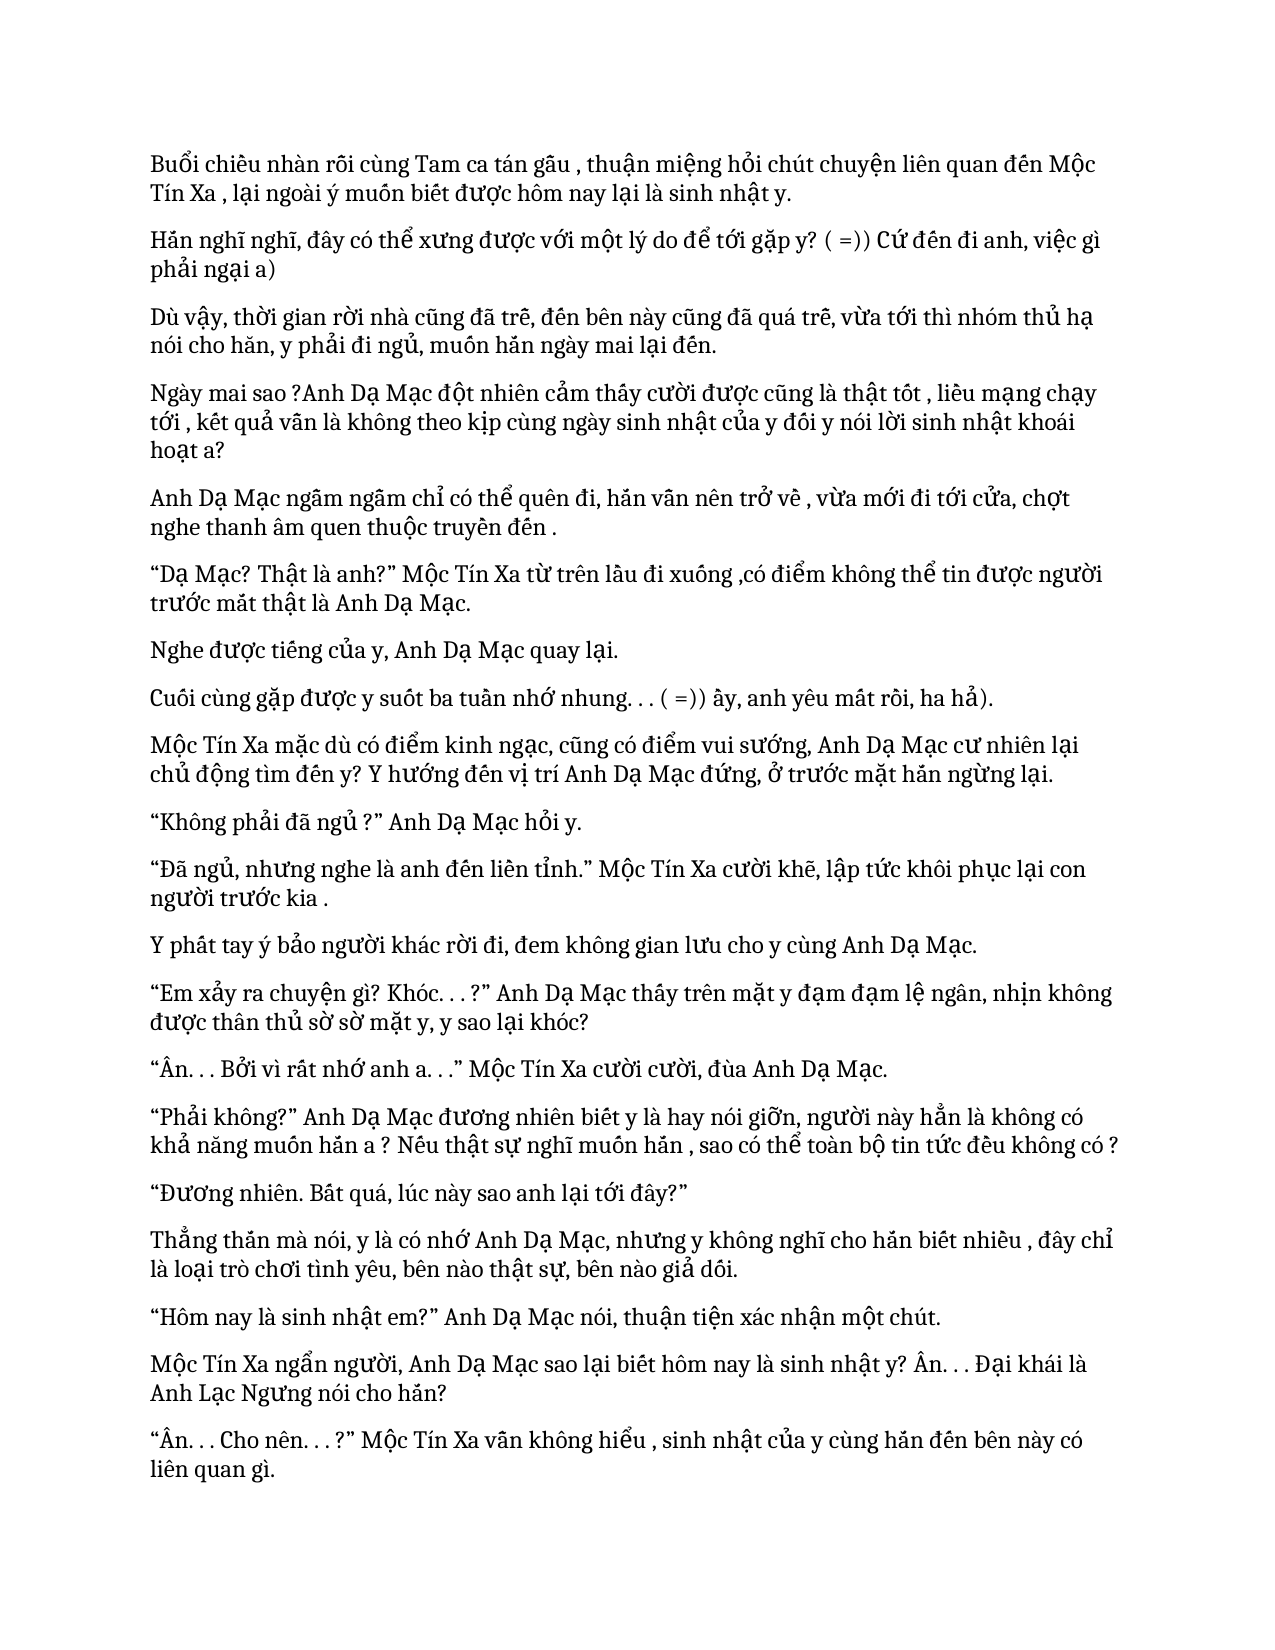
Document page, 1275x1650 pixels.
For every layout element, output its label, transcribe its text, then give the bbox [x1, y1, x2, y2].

text “Phải không?” Anh Dạ Mạc đương nhiên biết y là hay nói giỡn, người này hẳn là không có khả năng muốn hắn a ? Nếu thật sự nghĩ muốn hắn , sao có thể toàn bộ tin tức đều không có ? [150, 1102, 1125, 1160]
text Cuối cùng gặp được y suốt ba tuần nhớ nhung. . . ( =)) ầy, anh yêu mất rồi, ha hả). [150, 684, 1125, 712]
text “Em xảy ra chuyện gì? Khóc. . . ?” Anh Dạ Mạc thấy trên mặt y đạm đạm lệ ngân, nhịn không được thân thủ sờ sờ mặt y, y sao lại khóc? [150, 979, 1125, 1036]
text “Đương nhiên. Bất quá, lúc này sao anh lại tới đây?” [150, 1179, 1125, 1207]
text Mộc Tín Xa ngẩn người, Anh Dạ Mạc sao lại biết hôm nay là sinh nhật y? Ân. . . Đại khái là Anh Lạc Ngưng nói cho hắn? [150, 1350, 1125, 1407]
text Dù vậy, thời gian rời nhà cũng đã trễ, đến bên này cũng đã quá trễ, vừa tới thì nhóm thủ hạ nói cho hăn, y phải đi ngủ, muốn hắn ngày mai lại đến. [150, 302, 1125, 360]
text “Ân. . . Cho nên. . . ?” Mộc Tín Xa vẫn không hiểu , sinh nhật của y cùng hắn đến bên này có liên quan gì. [150, 1426, 1125, 1484]
text Hắn nghĩ nghĩ, đây có thể xưng được với một lý do để tới gặp y? ( =)) Cứ đến đi anh, việc gì phải ngại a) [150, 226, 1125, 284]
text Ngày mai sao ?Anh Dạ Mạc đột nhiên cảm thấy cười được cũng là thật tốt , liều mạng chạy tới , kết quả vẫn là không theo kịp cùng ngày sinh nhật của y đối y nói lời sinh nhật khoái hoạt a? [150, 379, 1125, 465]
text “Đã ngủ, nhưng nghe là anh đến liền tỉnh.” Mộc Tín Xa cười khẽ, lập tức khôi phục lại con người trước kia . [150, 855, 1125, 912]
text Mộc Tín Xa mặc dù có điểm kinh ngạc, cũng có điểm vui sướng, Anh Dạ Mạc cư nhiên lại chủ động tìm đến y? Y hướng đến vị trí Anh Dạ Mạc đứng, ở trước mặt hắn ngừng lại. [150, 731, 1125, 789]
text Nghe được tiếng của y, Anh Dạ Mạc quay lại. [150, 636, 1125, 665]
text Thẳng thắn mà nói, y là có nhớ Anh Dạ Mạc, nhưng y không nghĩ cho hắn biết nhiều , đây chỉ là loại trò chơi tình yêu, bên nào thật sự, bên nào giả dối. [150, 1226, 1125, 1284]
text Anh Dạ Mạc ngẫm ngẫm chỉ có thể quên đi, hắn vẫn nên trở về , vừa mới đi tới cửa, chợt nghe thanh âm quen thuộc truyền đến . [150, 484, 1125, 541]
text “Hôm nay là sinh nhật em?” Anh Dạ Mạc nói, thuận tiện xác nhận một chút. [150, 1302, 1125, 1331]
text “Không phải đã ngủ ?” Anh Dạ Mạc hỏi y. [150, 807, 1125, 836]
text “Dạ Mạc? Thật là anh?” Mộc Tín Xa từ trên lầu đi xuống ,có điểm không thể tin được người trước mắt thật là Anh Dạ Mạc. [150, 560, 1125, 617]
text Buổi chiều nhàn rỗi cùng Tam ca tán gẫu , thuận miệng hỏi chút chuyện liên quan đến Mộc Tín Xa , lại ngoài ý muốn biết được hôm nay lại là sinh nhật y. [150, 150, 1125, 207]
text Y phất tay ý bảo người khác rời đi, đem không gian lưu cho y cùng Anh Dạ Mạc. [150, 931, 1125, 960]
text “Ân. . . Bởi vì rất nhớ anh a. . .” Mộc Tín Xa cười cười, đùa Anh Dạ Mạc. [150, 1055, 1125, 1084]
